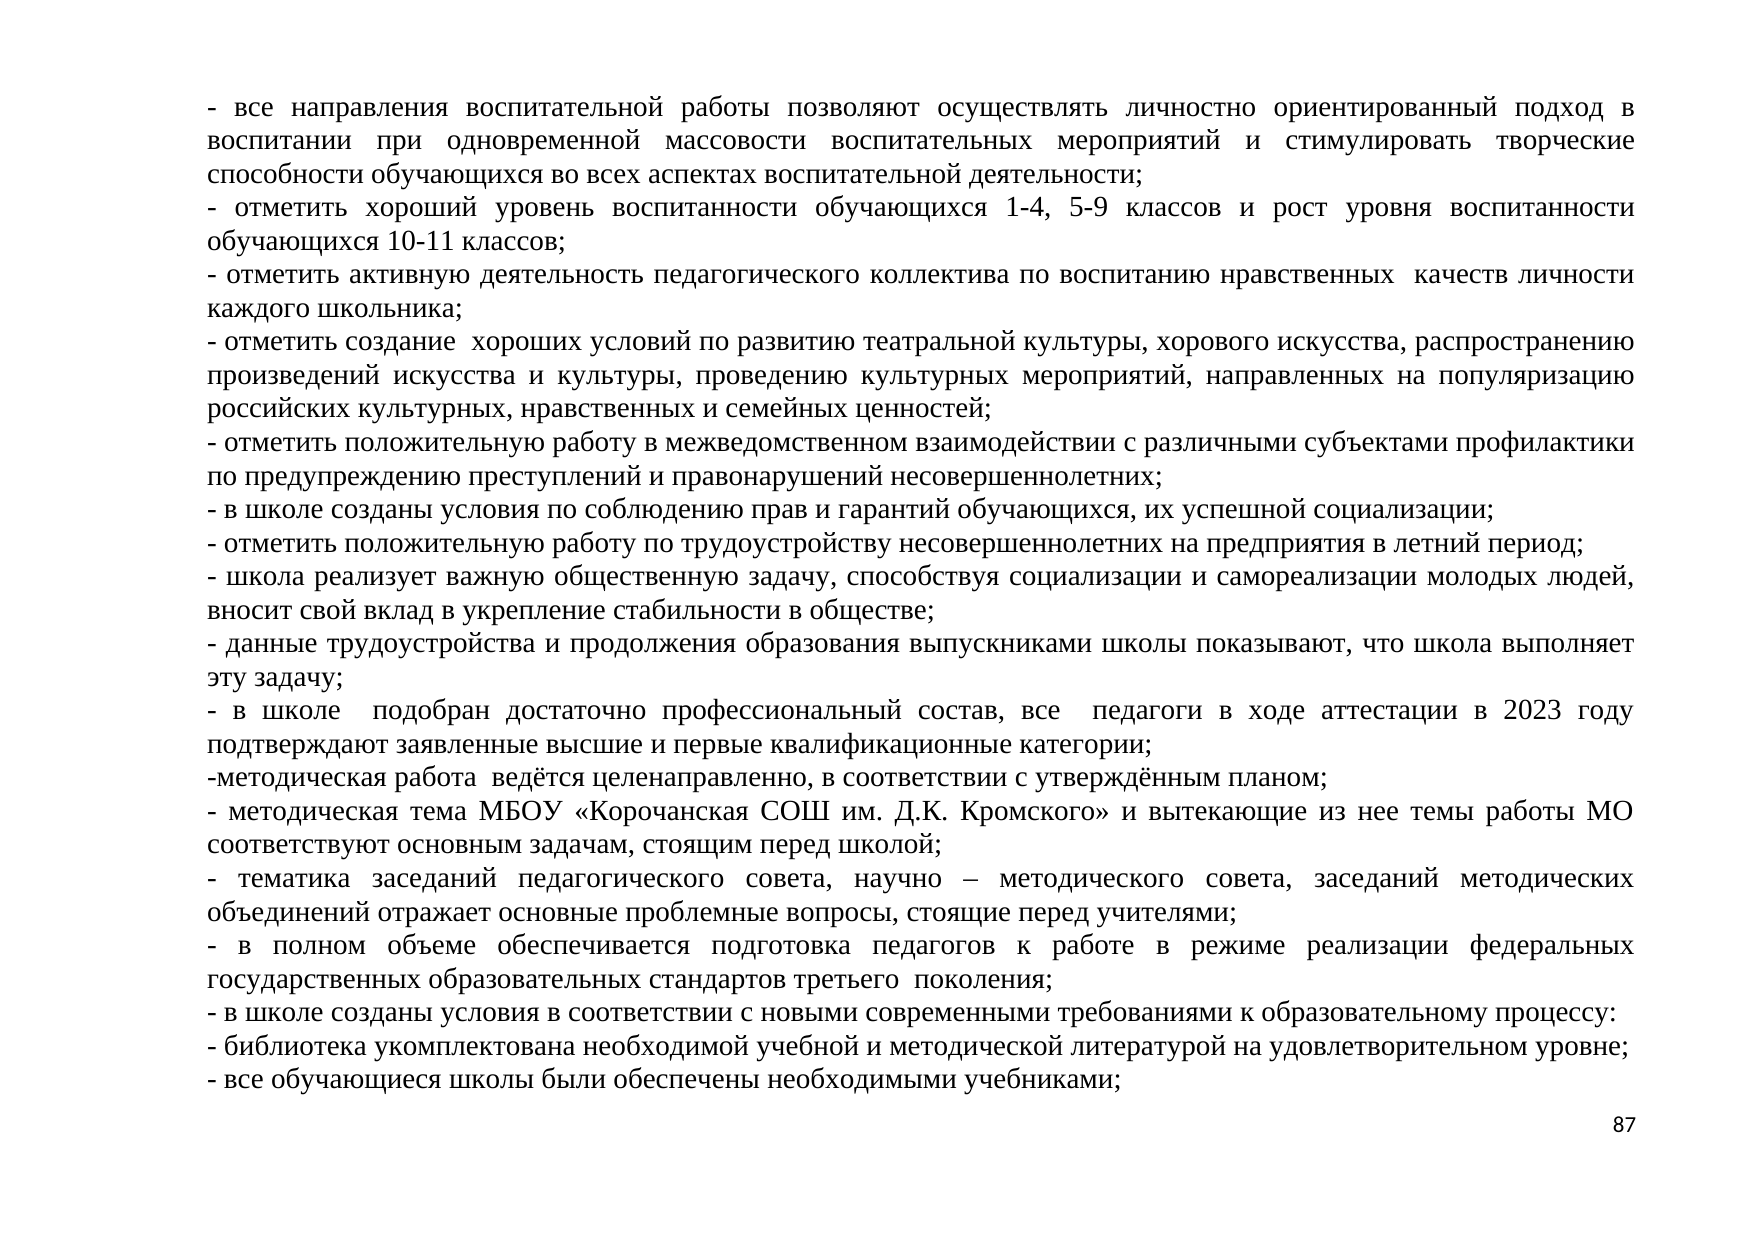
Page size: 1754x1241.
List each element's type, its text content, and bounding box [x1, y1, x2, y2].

text - отметить создание хороших условий по развитию театральной культуры, хорового искусства, распространению произведений искусства и культуры, проведению культурных мероприятий, направленных на популяризацию российских культурных, нравственных и семейных ценностей; [207, 323, 1636, 424]
text - все направления воспитательной работы позволяют осуществлять личностно ориентированный подход в воспитании при одновременной массовости воспитательных мероприятий и стимулировать творческие способности обучающихся во всех аспектах воспитательной деятельности; [207, 89, 1636, 189]
text - все обучающиеся школы были обеспечены необходимыми учебниками; [207, 1061, 1636, 1095]
text - библиотека укомплектована необходимой учебной и методической литературой на удовлетворительном уровне; [207, 1028, 1636, 1061]
text - методическая тема МБОУ «Корочанская СОШ им. Д.К. Кромского» и вытекающие из нее темы работы МО соответствуют основным задачам, стоящим перед школой; [207, 793, 1636, 860]
text - данные трудоустройства и продолжения образования выпускниками школы показывают, что школа выполняет эту задачу; [207, 625, 1636, 692]
text - отметить положительную работу по трудоустройству несовершеннолетних на предприятия в летний период; [207, 525, 1636, 558]
text - в полном объеме обеспечивается подготовка педагогов к работе в режиме реализации федеральных государственных образовательных стандартов третьего поколения; [207, 927, 1636, 994]
text - школа реализует важную общественную задачу, способствуя социализации и самореализации молодых людей, вносит свой вклад в укрепление стабильности в обществе; [207, 558, 1636, 625]
text - в школе созданы условия в соответствии с новыми современными требованиями к образовательному процессу: [207, 994, 1636, 1028]
text -методическая работа ведётся целенаправленно, в соответствии с утверждённым планом; [207, 759, 1636, 793]
text - отметить хороший уровень воспитанности обучающихся 1-4, 5-9 классов и рост уровня воспитанности обучающихся 10-11 классов; [207, 189, 1636, 256]
text - в школе созданы условия по соблюдению прав и гарантий обучающихся, их успешной социализации; [207, 491, 1636, 525]
text - тематика заседаний педагогического совета, научно – методического совета, заседаний методических объединений отражает основные проблемные вопросы, стоящие перед учителями; [207, 860, 1636, 927]
text - отметить положительную работу в межведомственном взаимодействии с различными субъектами профилактики по предупреждению преступлений и правонарушений несовершеннолетних; [207, 424, 1636, 491]
text - в школе подобран достаточно профессиональный состав, все педагоги в ходе аттестации в 2023 году подтверждают заявленные высшие и первые квалификационные категории; [207, 692, 1636, 759]
text - отметить активную деятельность педагогического коллектива по воспитанию нравственных качеств личности каждого школьника; [207, 256, 1636, 323]
